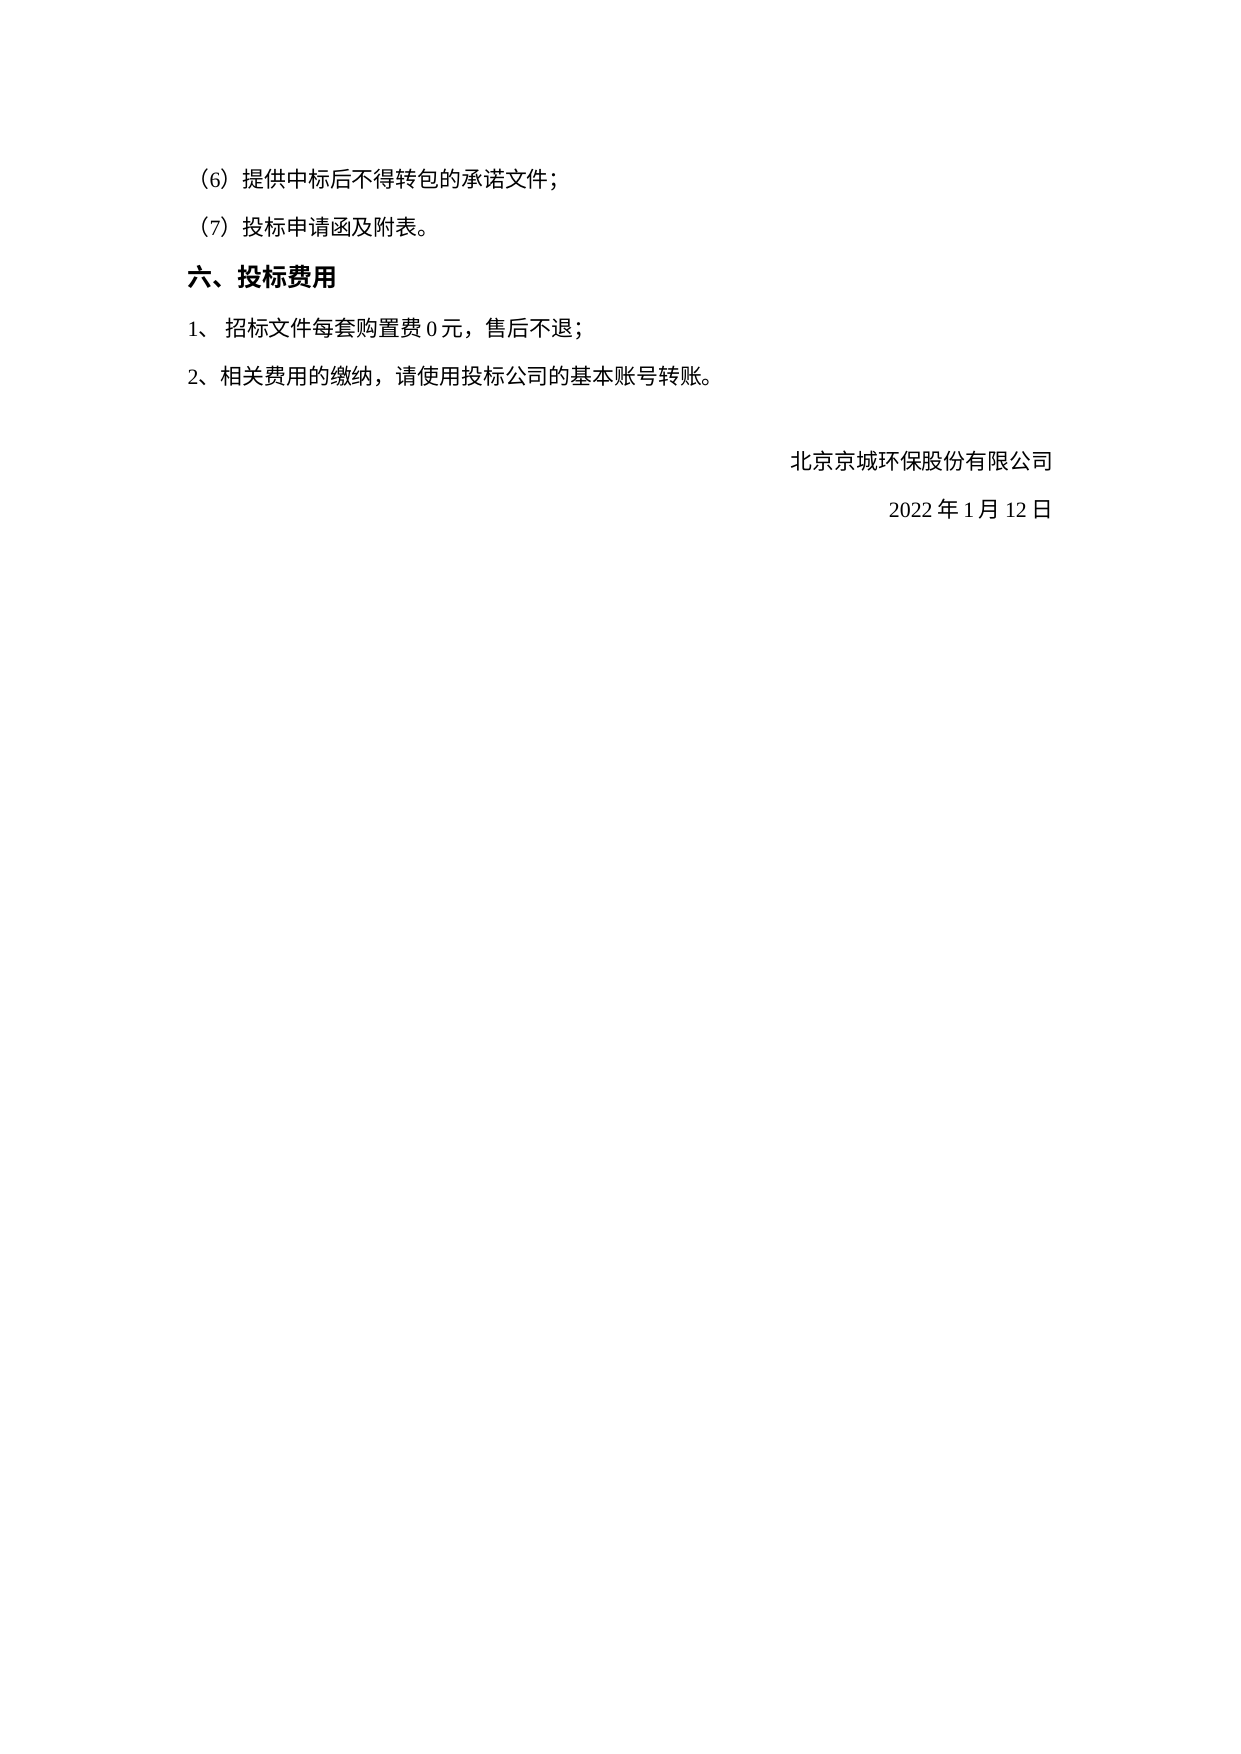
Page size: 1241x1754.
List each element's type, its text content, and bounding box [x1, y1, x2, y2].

list 招标文件每套购置费0元，售后不退； [187, 311, 1053, 343]
text （6）提供中标后不得转包的承诺文件； [187, 162, 1053, 194]
text 北京京城环保股份有限公司 [187, 444, 1053, 476]
subtitle 六、投标费用 [187, 257, 1053, 293]
text （7）投标申请函及附表。 [187, 209, 1053, 241]
subtitle 2022年1月12日 [187, 492, 1053, 524]
text 2、相关费用的缴纳，请使用投标公司的基本账号转账。 [187, 359, 1053, 391]
